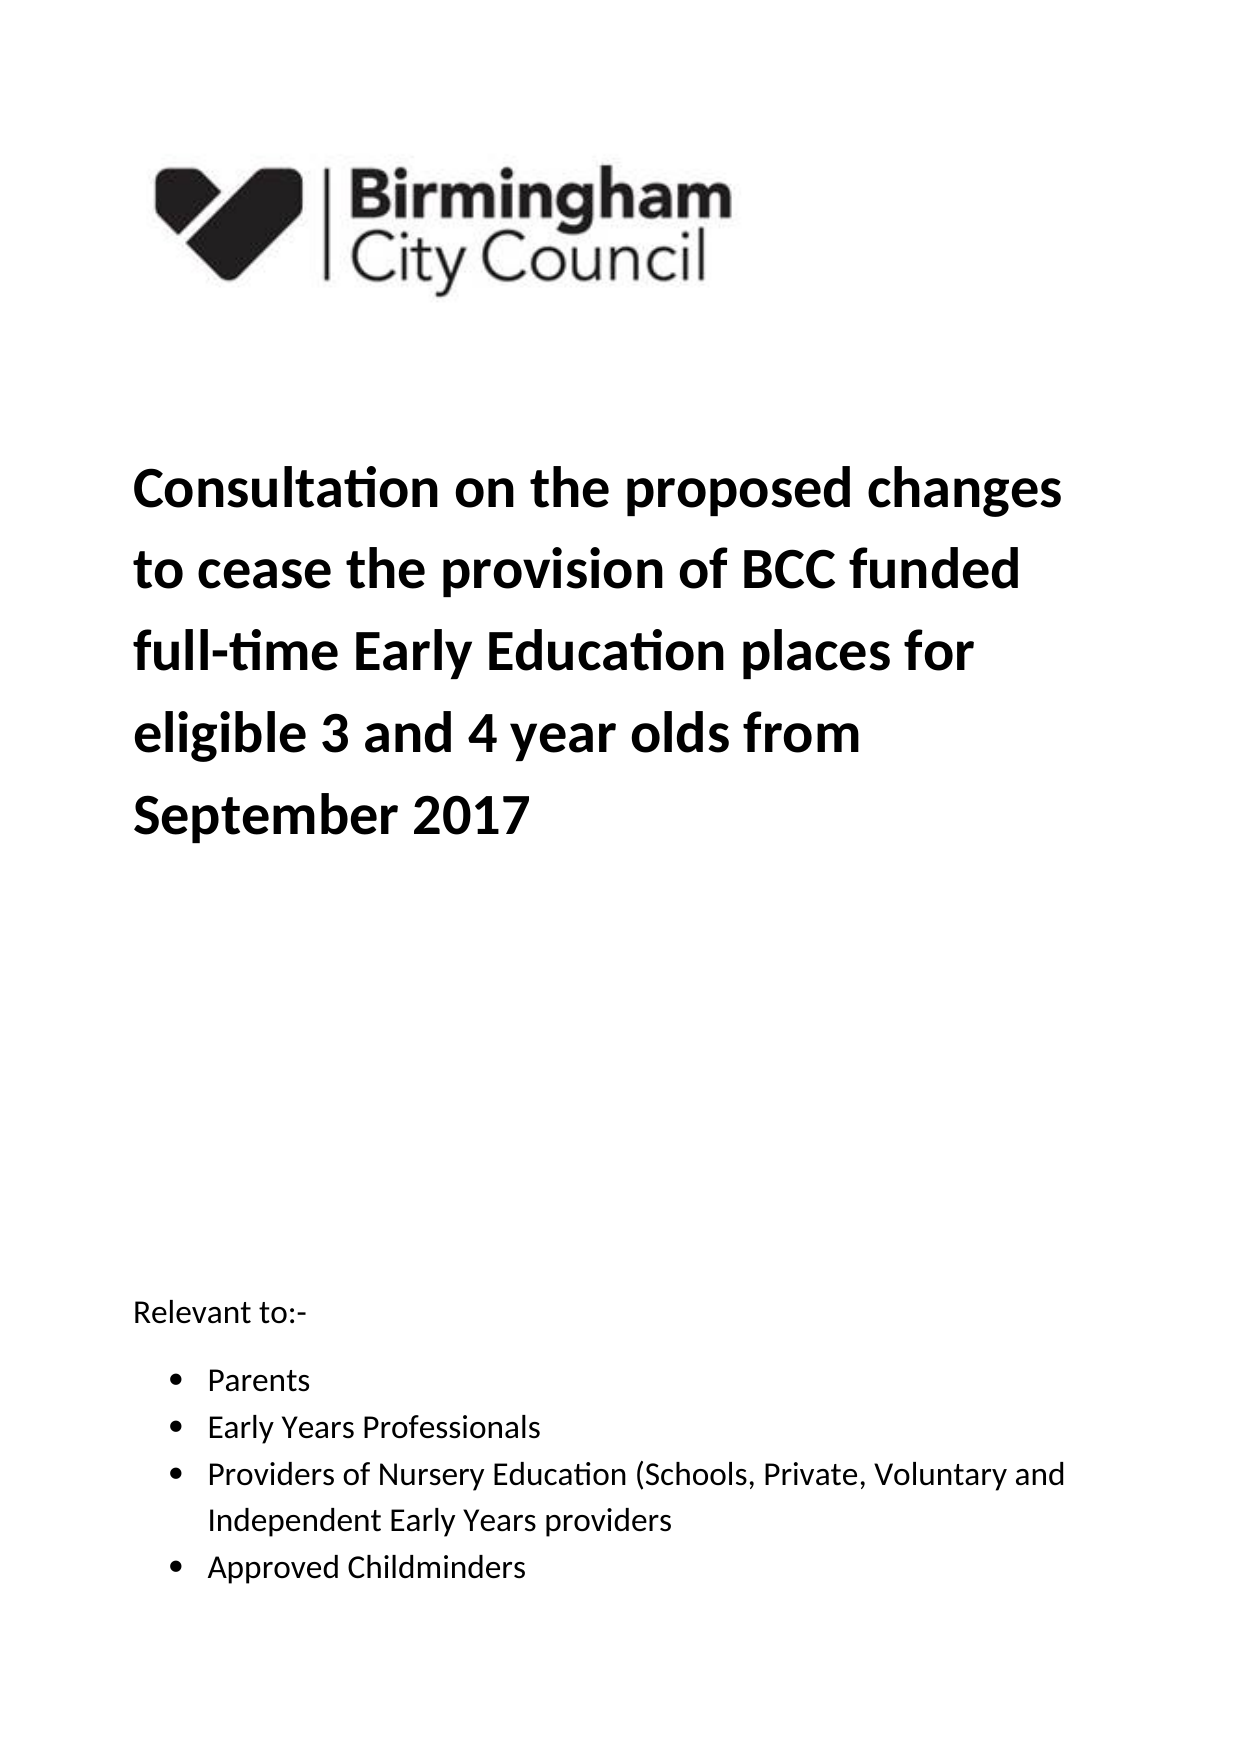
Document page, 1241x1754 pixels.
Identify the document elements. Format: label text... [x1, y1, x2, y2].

picture [132, 125, 758, 323]
text Consultation on the proposed changes to cease the provision of BCC funded full-time Early Education places for eligible 3 and 4 year olds from September 2017 [133, 450, 1122, 849]
list Parents [170, 1359, 1122, 1400]
list Providers of Nursery Education (Schools, Private, Voluntary and Independent Early Years providers [170, 1453, 1122, 1540]
text Relevant to:- [133, 1291, 1122, 1332]
list Approved Childminders [170, 1546, 1122, 1587]
list Early Years Professionals [170, 1406, 1122, 1447]
